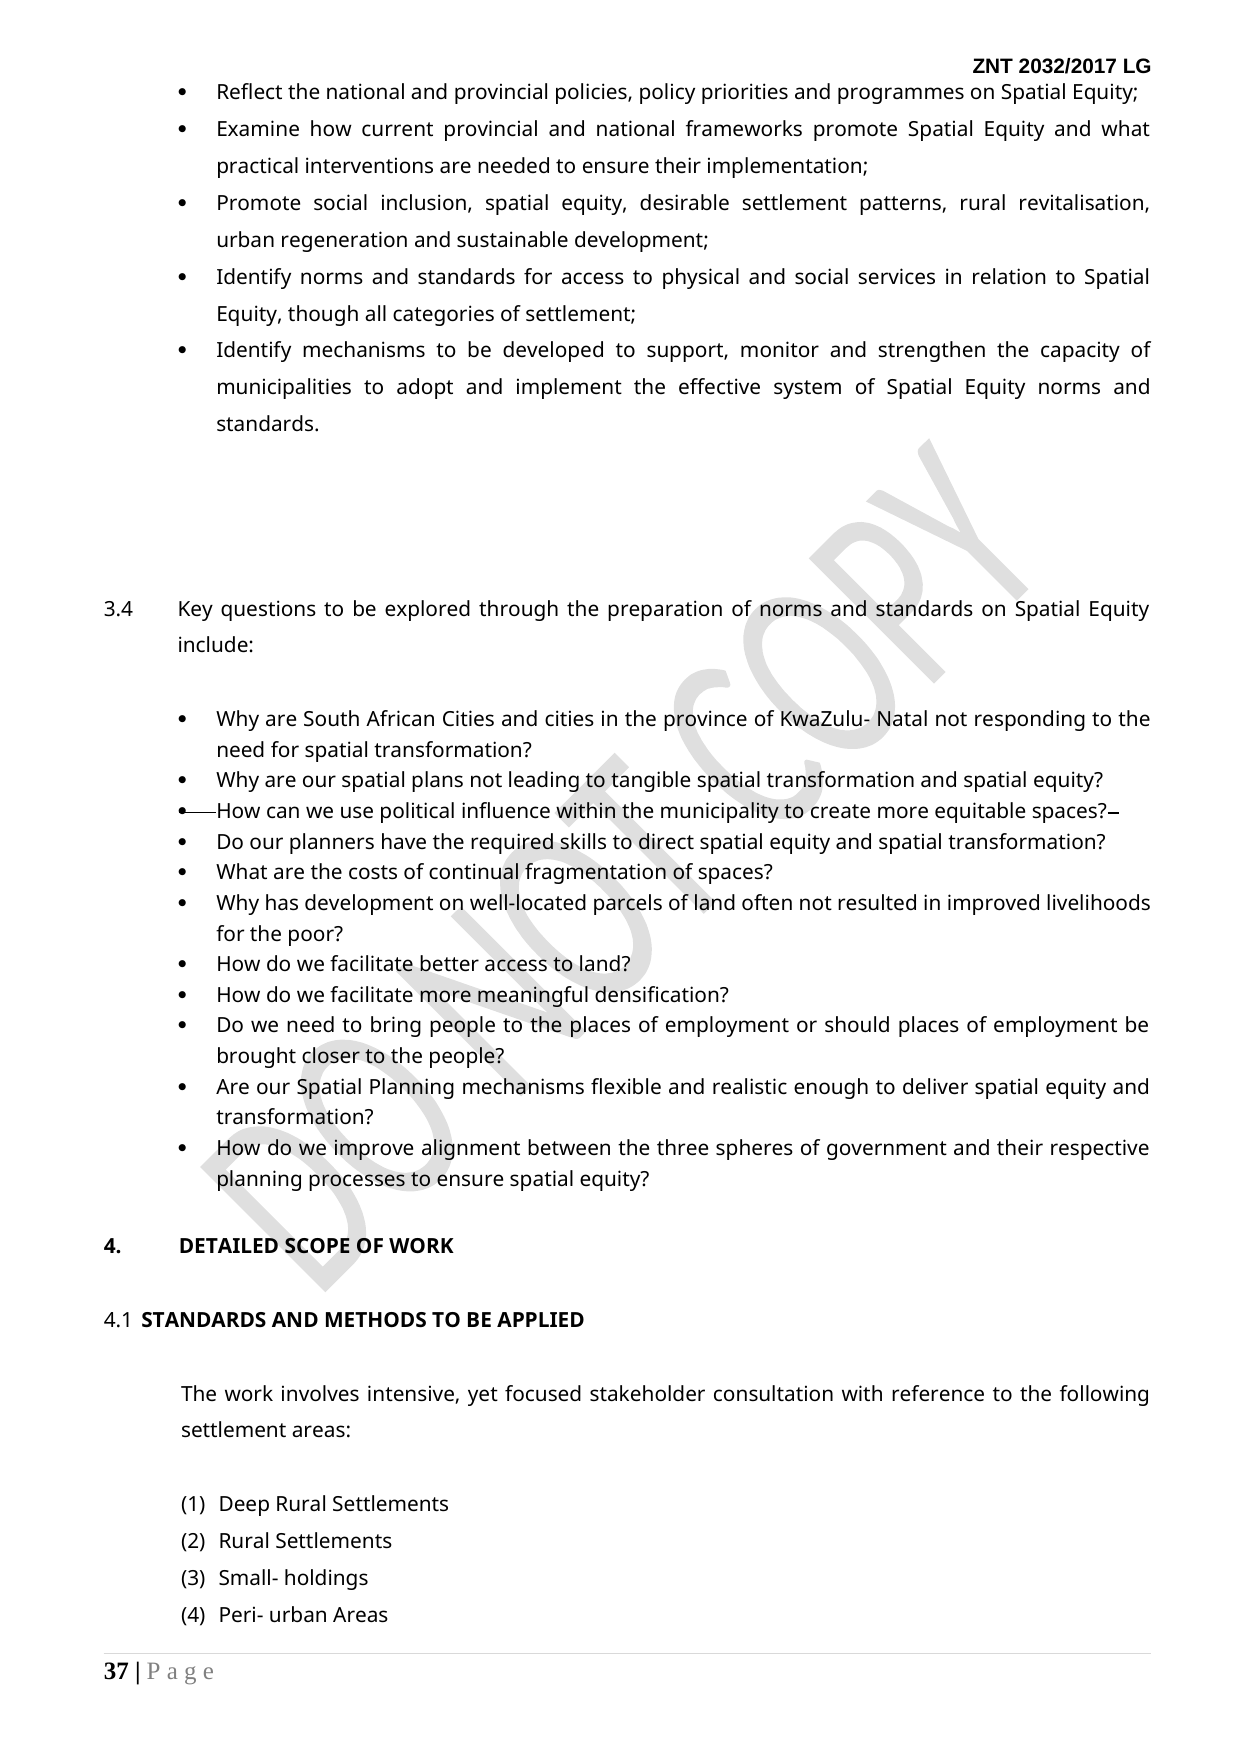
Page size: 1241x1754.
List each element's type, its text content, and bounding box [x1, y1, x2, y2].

list How do we improve alignment between the three spheres of government and their respective planning processes to ensure spatial equity? [178, 1133, 1151, 1192]
list What are the costs of continual fragmentation of spaces? [178, 857, 1151, 886]
list Why are our spatial plans not leading to tangible spatial transformation and spatial equity? [178, 766, 1151, 794]
list Deep Rural Settlements [181, 1489, 1151, 1518]
list Promote social inclusion, spatial equity, desirable settlement patterns, rural revitalisation, urban regeneration and sustainable development; [178, 188, 1151, 253]
list Reflect the national and provincial policies, policy priorities and programmes on Spatial Equity; [178, 77, 1151, 106]
list Do we need to bring people to the places of employment or should places of employment be brought closer to the people? [178, 1011, 1151, 1070]
list Identify mechanisms to be developed to support, monitor and strengthen the capacity of municipalities to adopt and implement the effective system of Spatial Equity norms and standards. [178, 336, 1151, 438]
list Why are South African Cities and cities in the province of KwaZulu- Natal not responding to the need for spatial transformation? [178, 704, 1151, 763]
list How do we facilitate more meaningful densification? [178, 980, 1151, 1008]
list Are our Spatial Planning mechanisms flexible and realistic enough to deliver spatial equity and transformation? [178, 1072, 1151, 1131]
text The work involves intensive, yet focused stakeholder consultation with reference to the following settlement areas: [181, 1379, 1151, 1444]
list Rural Settlements [181, 1526, 1151, 1555]
list Identify norms and standards for access to physical and social services in relation to Spatial Equity, though all categories of settlement; [178, 262, 1151, 327]
list Why has development on well-located parcels of land often not resulted in improved livelihoods for the poor? [178, 888, 1151, 947]
list Examine how current provincial and national frameworks promote Spatial Equity and what practical interventions are needed to ensure their implementation; [178, 114, 1151, 180]
list DETAILED SCOPE OF WORK [103, 1231, 1151, 1260]
list How can we use political influence within the municipality to create more equitable spaces? [178, 796, 1151, 825]
list Key questions to be explored through the preparation of norms and standards on Spatial Equity include: [103, 594, 1151, 659]
list Do our planners have the required skills to direct spatial equity and spatial transformation? [178, 827, 1151, 855]
list Peri- urban Areas [181, 1600, 1151, 1628]
list Small- holdings [181, 1563, 1151, 1592]
list STANDARDS AND METHODS TO BE APPLIED [103, 1305, 1151, 1333]
list How do we facilitate better access to land? [178, 949, 1151, 978]
